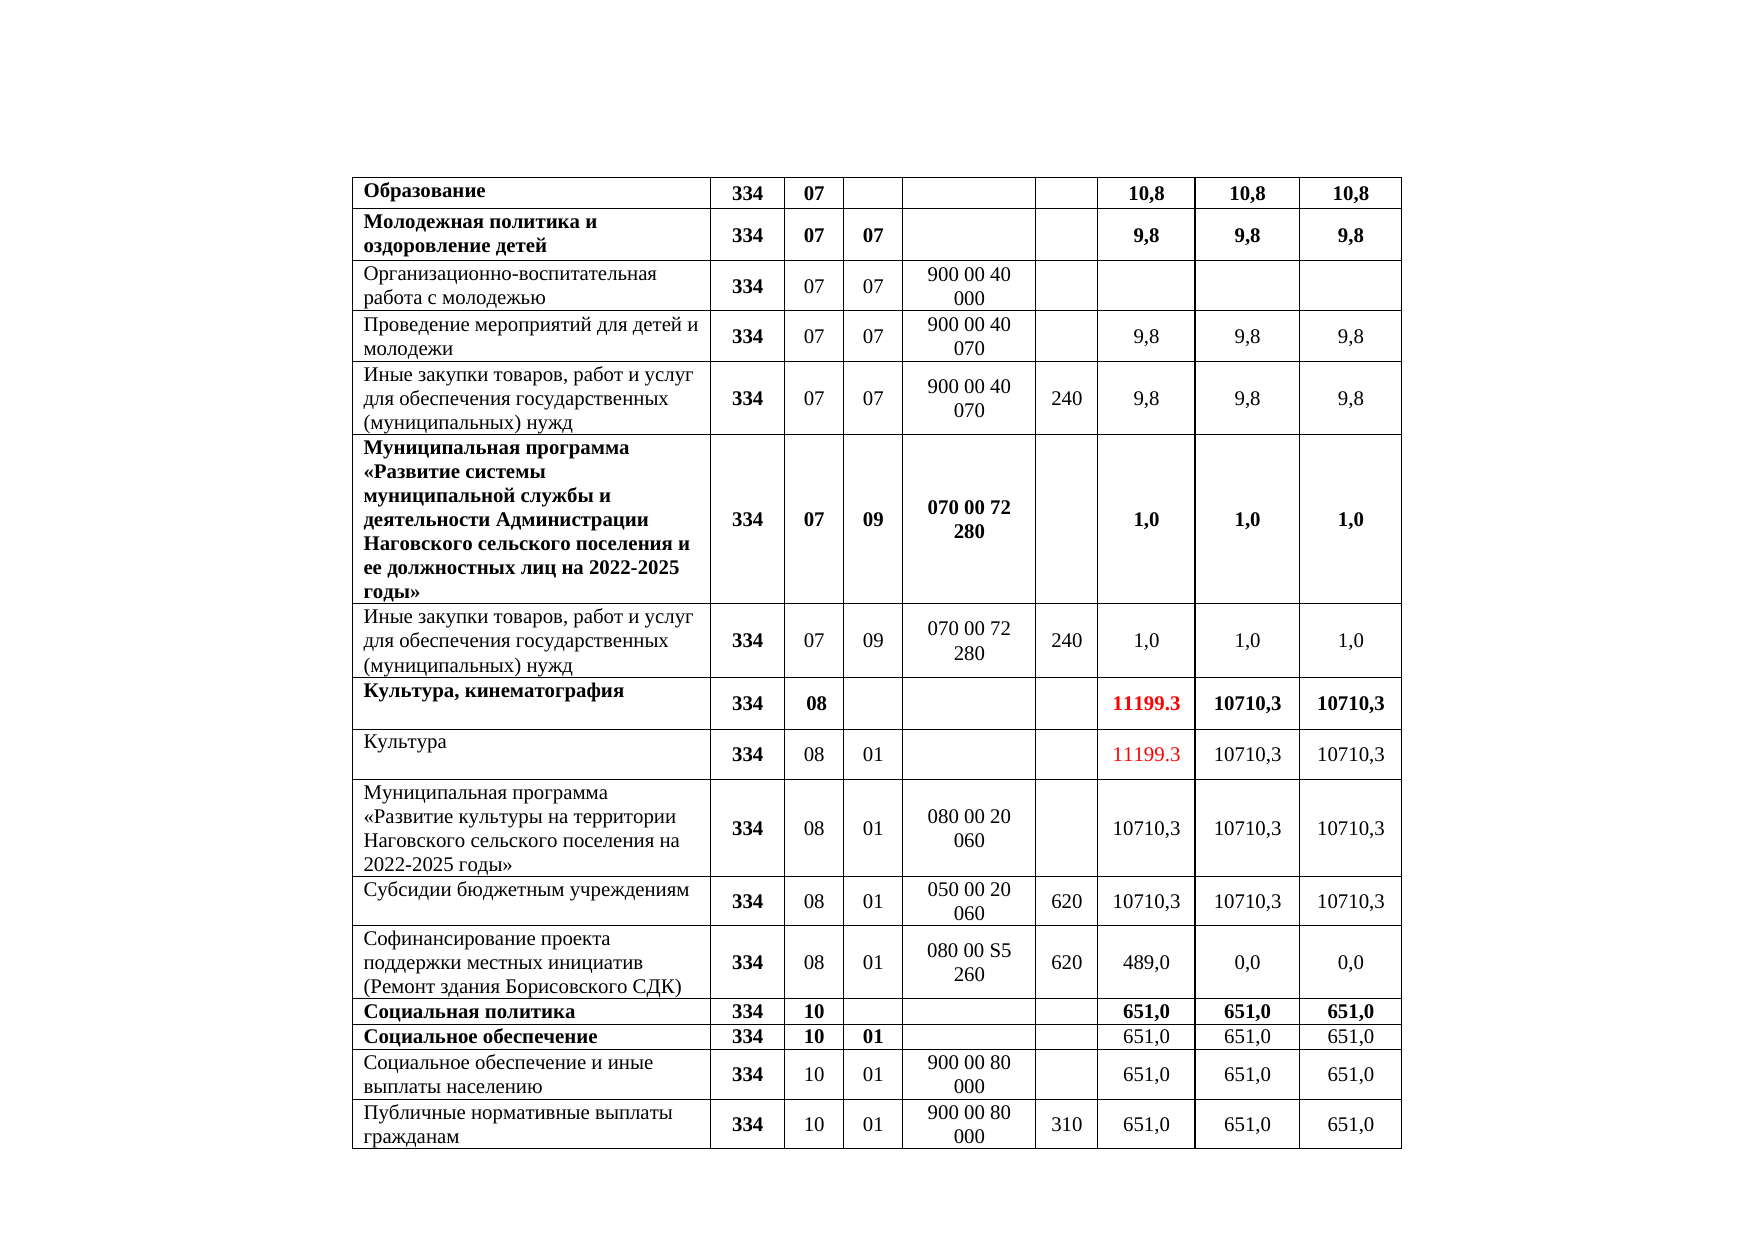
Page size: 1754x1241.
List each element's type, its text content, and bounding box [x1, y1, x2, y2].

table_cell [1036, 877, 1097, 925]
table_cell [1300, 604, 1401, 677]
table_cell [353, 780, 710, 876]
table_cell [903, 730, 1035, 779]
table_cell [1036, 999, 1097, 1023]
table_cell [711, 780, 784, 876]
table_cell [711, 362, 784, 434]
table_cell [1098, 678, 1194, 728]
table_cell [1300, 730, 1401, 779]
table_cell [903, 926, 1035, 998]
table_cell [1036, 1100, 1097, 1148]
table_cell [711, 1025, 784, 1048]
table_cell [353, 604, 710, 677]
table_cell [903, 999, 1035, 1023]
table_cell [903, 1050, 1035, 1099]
table_cell 9,8 [1098, 209, 1194, 260]
table_cell 9,8 [1300, 209, 1401, 260]
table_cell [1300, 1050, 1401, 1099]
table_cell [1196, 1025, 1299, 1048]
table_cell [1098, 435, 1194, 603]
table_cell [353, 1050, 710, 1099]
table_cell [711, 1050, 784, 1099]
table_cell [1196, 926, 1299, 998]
table_cell [1036, 178, 1097, 208]
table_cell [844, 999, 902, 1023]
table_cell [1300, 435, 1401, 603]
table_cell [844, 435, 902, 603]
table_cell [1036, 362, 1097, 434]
table_cell [1098, 261, 1194, 310]
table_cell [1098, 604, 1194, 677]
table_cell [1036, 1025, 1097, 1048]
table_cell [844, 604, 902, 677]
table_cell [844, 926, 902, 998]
table_cell 10,8 [1196, 178, 1299, 208]
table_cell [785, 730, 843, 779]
table_cell [1036, 261, 1097, 310]
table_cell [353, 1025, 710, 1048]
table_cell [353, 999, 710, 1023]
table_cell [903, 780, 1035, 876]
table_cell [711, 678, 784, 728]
table_cell Организационно-воспитательная работа с молодежью [353, 261, 710, 310]
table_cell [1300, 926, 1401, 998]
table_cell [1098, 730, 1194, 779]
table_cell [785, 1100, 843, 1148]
table_cell 334 [711, 209, 784, 260]
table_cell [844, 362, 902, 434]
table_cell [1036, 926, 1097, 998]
table_cell 900 00 40 070 [903, 311, 1035, 361]
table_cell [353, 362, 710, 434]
table_cell 07 [844, 311, 902, 361]
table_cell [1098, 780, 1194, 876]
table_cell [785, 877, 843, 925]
table_cell Молодежная политика и оздоровление детей [353, 209, 710, 260]
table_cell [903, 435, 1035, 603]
table_cell 900 00 40 000 [903, 261, 1035, 310]
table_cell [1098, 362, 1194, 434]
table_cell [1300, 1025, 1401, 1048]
table_cell [903, 209, 1035, 260]
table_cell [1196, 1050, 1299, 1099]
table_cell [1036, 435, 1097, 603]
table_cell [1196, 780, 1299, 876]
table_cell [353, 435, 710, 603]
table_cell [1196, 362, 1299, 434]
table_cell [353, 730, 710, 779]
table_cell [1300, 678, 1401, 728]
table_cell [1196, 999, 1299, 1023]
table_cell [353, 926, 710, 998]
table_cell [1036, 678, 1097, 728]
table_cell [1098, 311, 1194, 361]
table_cell Проведение мероприятий для детей и молодежи [353, 311, 710, 361]
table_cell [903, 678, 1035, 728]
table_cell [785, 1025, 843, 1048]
table_cell Образование [353, 178, 710, 208]
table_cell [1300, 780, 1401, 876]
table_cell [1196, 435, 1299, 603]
table_cell 10,8 [1098, 178, 1194, 208]
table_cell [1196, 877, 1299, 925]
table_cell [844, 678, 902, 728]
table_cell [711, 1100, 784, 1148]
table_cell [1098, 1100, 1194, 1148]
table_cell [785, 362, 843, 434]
table_cell [1036, 209, 1097, 260]
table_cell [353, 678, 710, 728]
table_cell 07 [844, 209, 902, 260]
table_cell [1300, 261, 1401, 310]
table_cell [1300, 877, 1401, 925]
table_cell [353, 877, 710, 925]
table_cell 07 [785, 311, 843, 361]
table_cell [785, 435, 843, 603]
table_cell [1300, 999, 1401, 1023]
table_cell [903, 178, 1035, 208]
table_cell 07 [785, 178, 843, 208]
table_cell 07 [785, 209, 843, 260]
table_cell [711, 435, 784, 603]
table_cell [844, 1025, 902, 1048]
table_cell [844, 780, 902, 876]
table_cell 10,8 [1300, 178, 1401, 208]
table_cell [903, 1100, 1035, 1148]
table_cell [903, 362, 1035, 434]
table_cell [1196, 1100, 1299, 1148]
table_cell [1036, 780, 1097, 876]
table_cell [844, 178, 902, 208]
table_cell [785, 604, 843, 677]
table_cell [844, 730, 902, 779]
table_cell [1036, 311, 1097, 361]
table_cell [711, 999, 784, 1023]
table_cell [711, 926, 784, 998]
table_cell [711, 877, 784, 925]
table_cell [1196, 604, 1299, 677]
table_cell 07 [785, 261, 843, 310]
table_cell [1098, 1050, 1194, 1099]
table_cell 334 [711, 261, 784, 310]
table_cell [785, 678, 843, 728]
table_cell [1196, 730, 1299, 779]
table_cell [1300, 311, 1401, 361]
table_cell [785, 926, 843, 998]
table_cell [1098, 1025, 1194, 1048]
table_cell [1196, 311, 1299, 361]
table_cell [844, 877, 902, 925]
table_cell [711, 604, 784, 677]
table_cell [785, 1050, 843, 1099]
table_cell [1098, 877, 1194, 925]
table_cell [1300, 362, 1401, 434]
table_cell 334 [711, 178, 784, 208]
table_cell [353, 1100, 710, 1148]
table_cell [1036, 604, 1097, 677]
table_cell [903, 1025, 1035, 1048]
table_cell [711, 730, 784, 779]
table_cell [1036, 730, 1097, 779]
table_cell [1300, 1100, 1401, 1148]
table_cell 07 [844, 261, 902, 310]
table_cell 9,8 [1196, 209, 1299, 260]
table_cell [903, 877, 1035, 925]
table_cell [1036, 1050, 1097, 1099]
table_cell [1196, 261, 1299, 310]
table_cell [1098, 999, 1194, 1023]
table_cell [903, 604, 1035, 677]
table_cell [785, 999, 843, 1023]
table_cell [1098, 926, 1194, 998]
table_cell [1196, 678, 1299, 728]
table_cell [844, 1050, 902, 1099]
table_cell 334 [711, 311, 784, 361]
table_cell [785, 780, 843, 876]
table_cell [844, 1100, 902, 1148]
